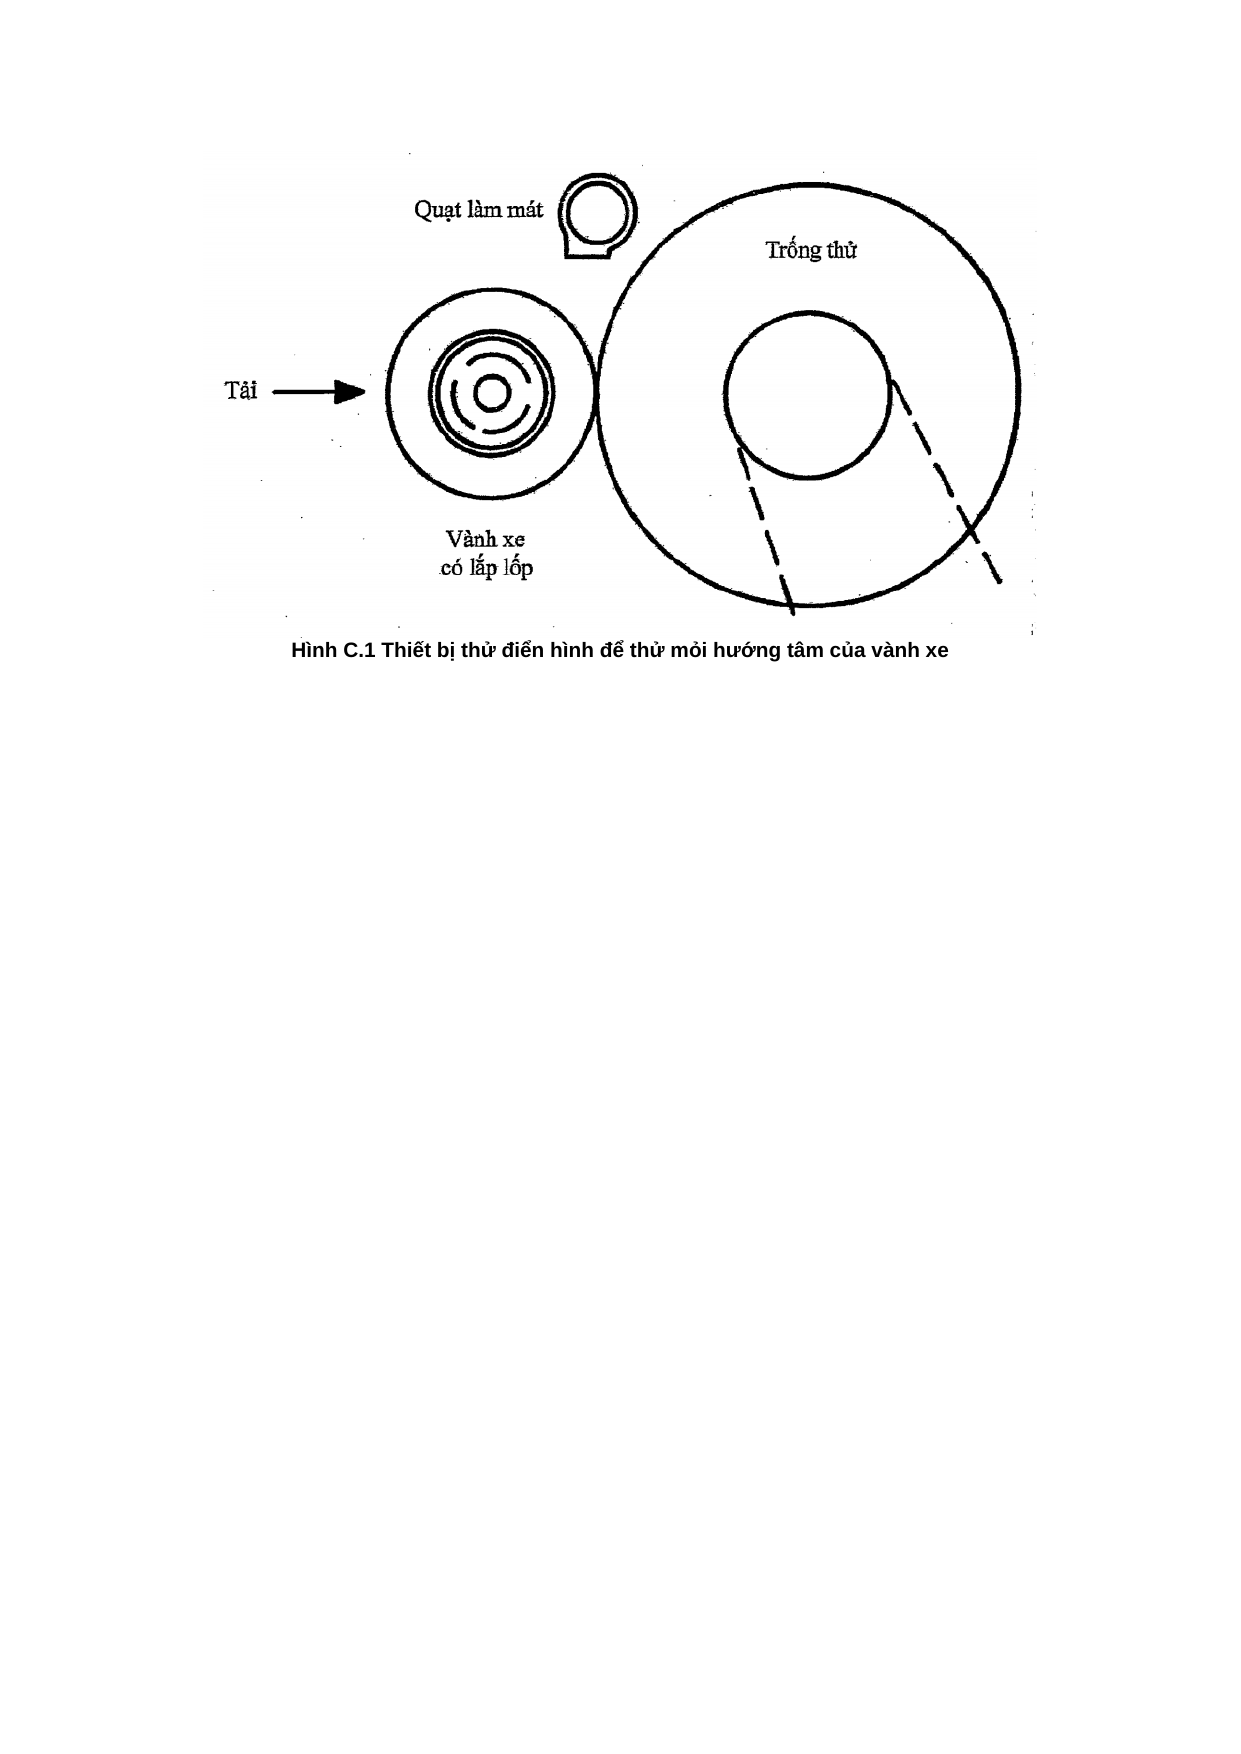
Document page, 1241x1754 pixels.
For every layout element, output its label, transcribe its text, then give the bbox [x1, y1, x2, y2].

picture [203, 150, 1037, 638]
text Hình C.1 Thiết bị thử điển hình để thử mỏi hướng tâm của vành xe [150, 638, 1090, 662]
